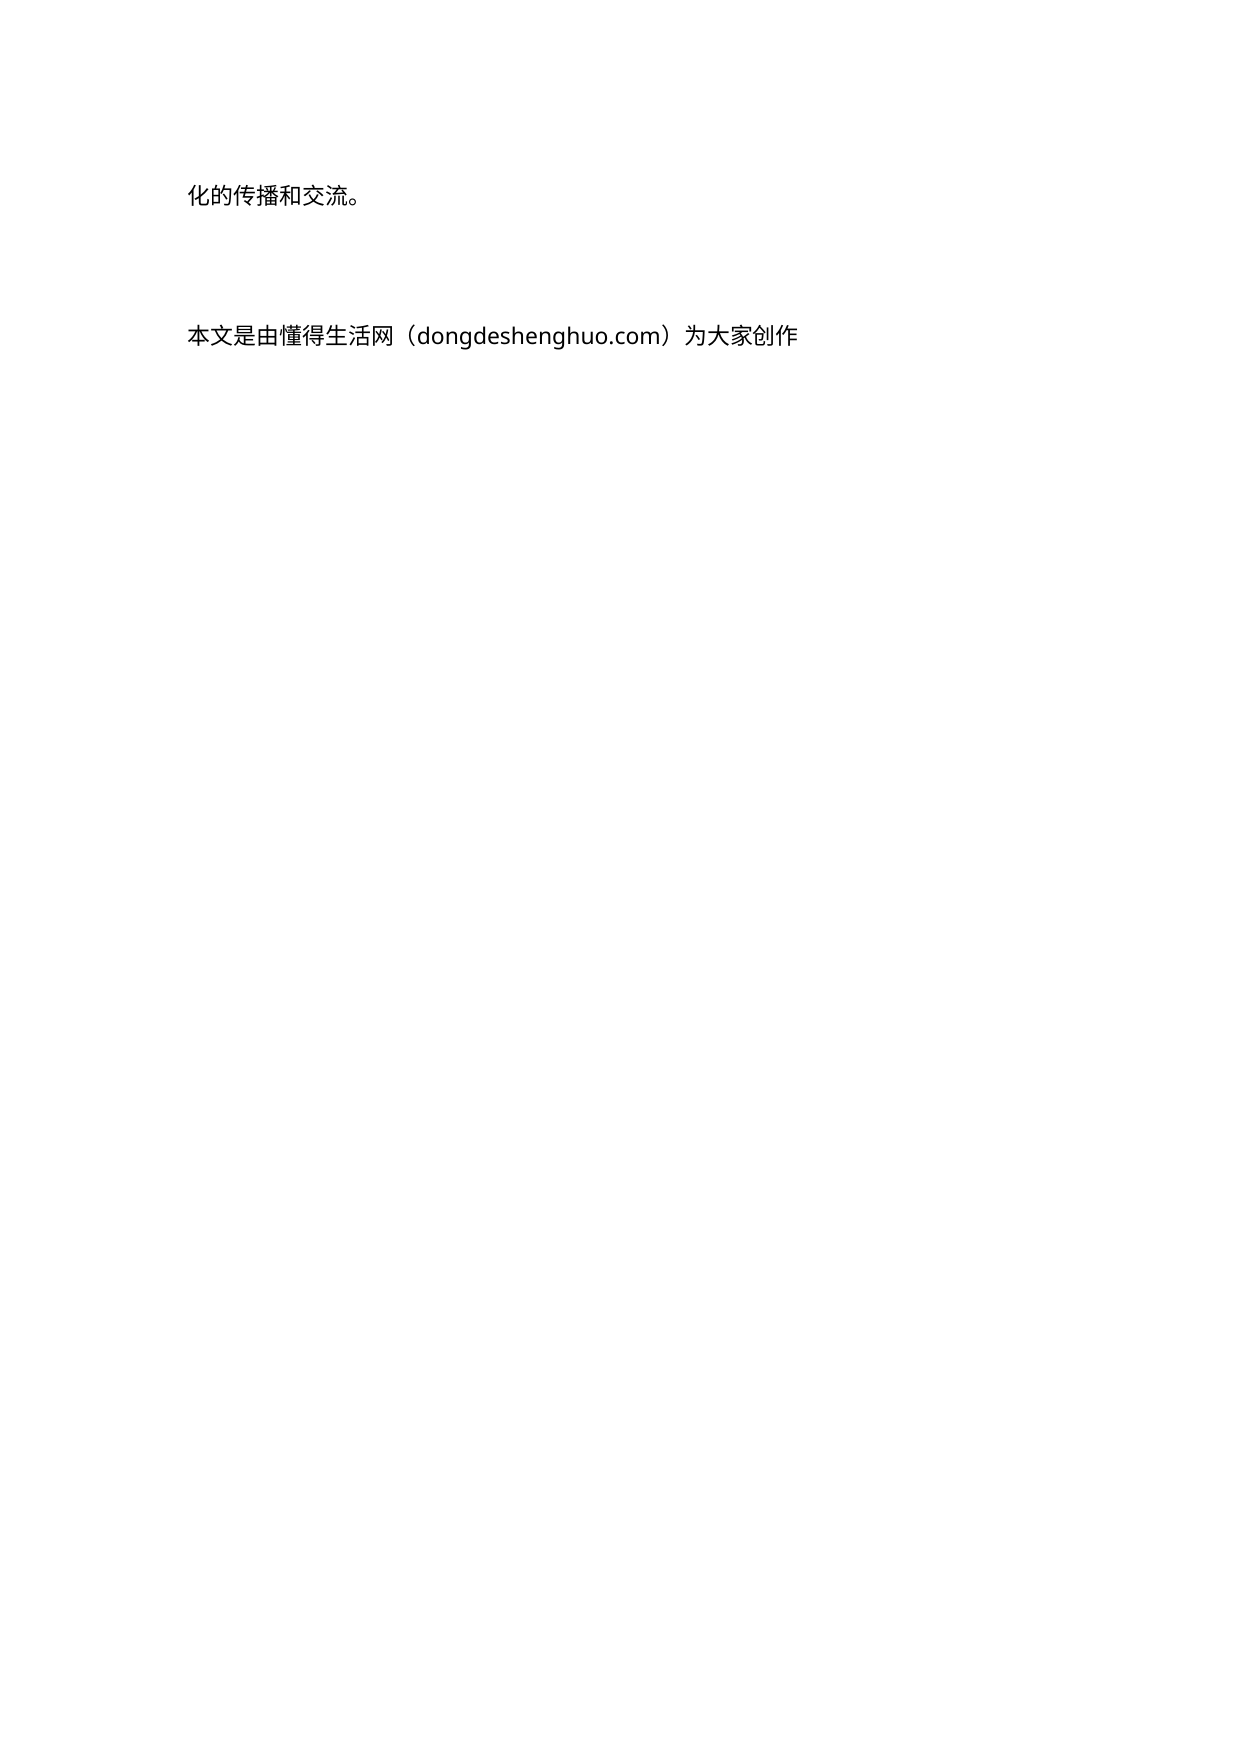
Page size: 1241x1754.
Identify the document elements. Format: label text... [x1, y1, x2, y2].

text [187, 162, 1053, 227]
text 本文是由懂得生活网（dongdeshenghuo.com）为大家创作 [187, 302, 1053, 367]
